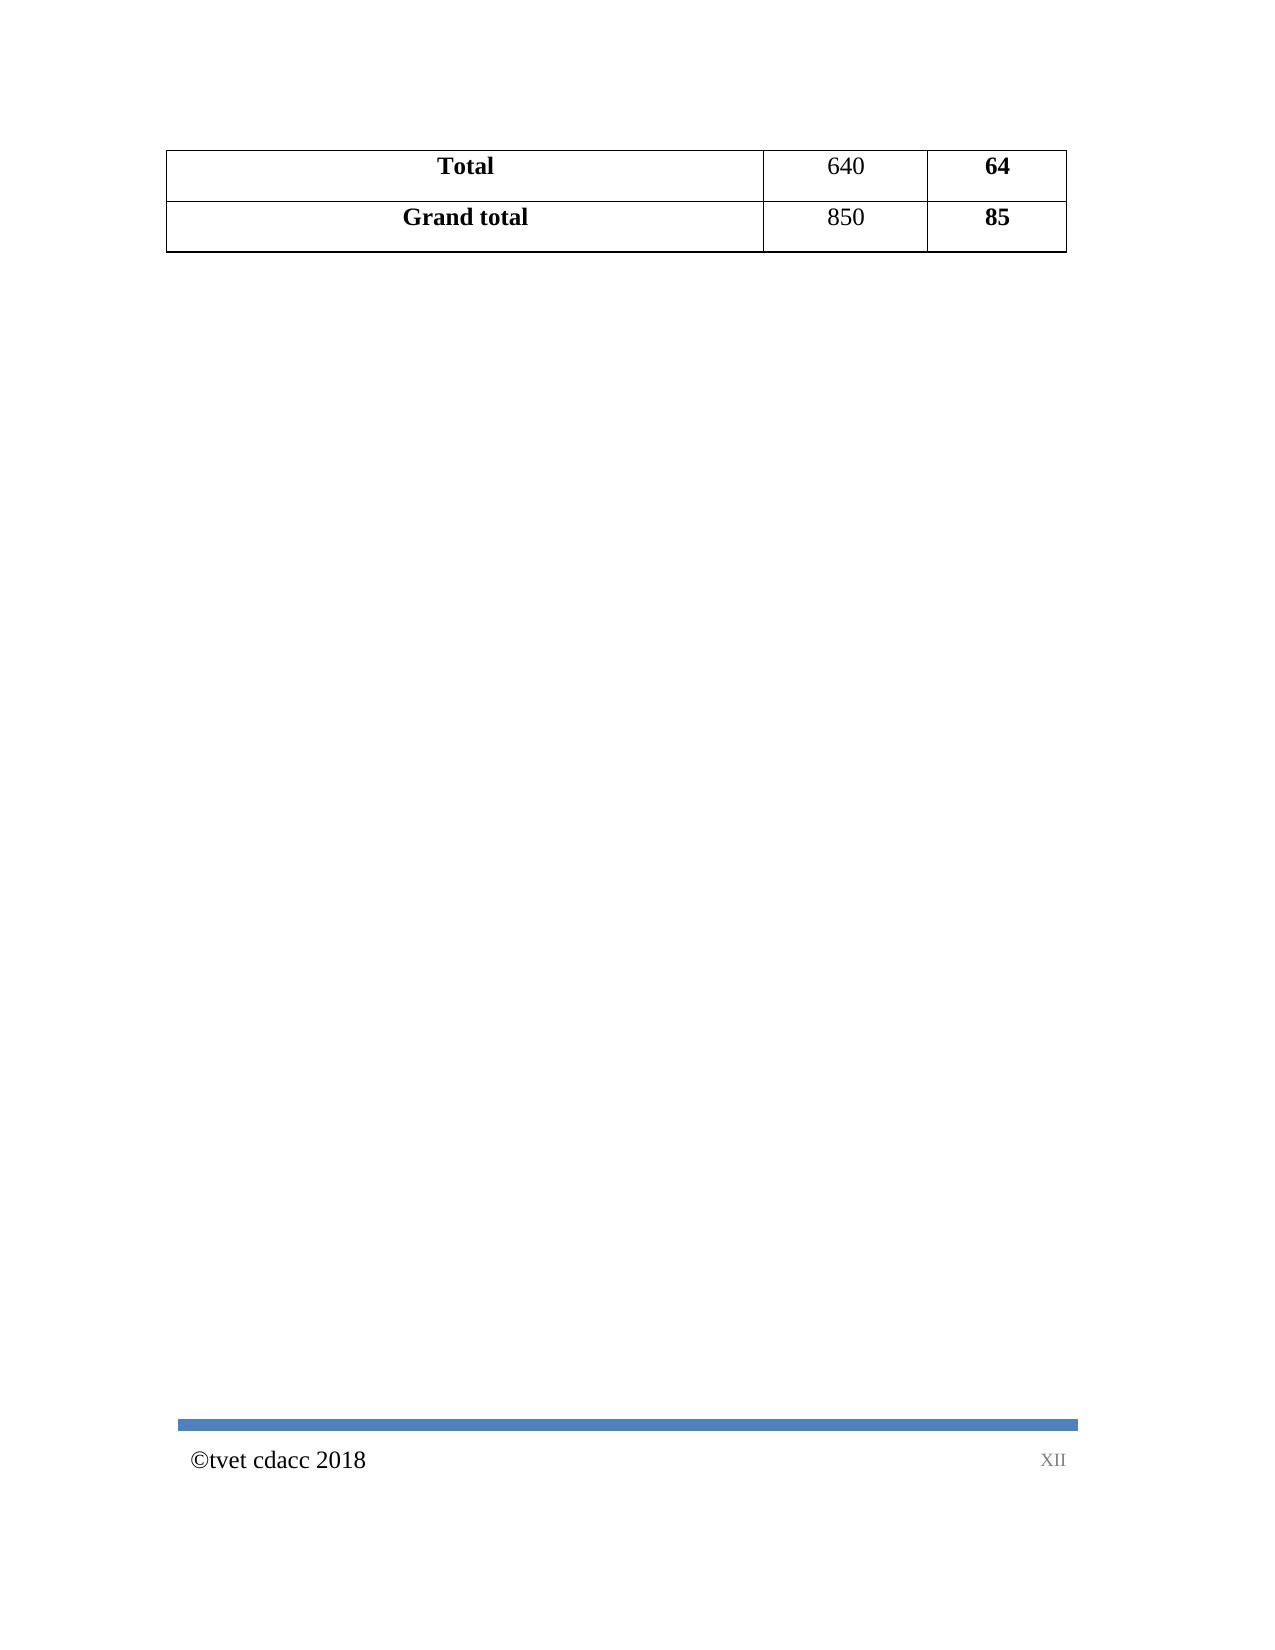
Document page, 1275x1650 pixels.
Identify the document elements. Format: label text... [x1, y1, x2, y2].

table_cell Grand total [167, 202, 763, 251]
table_cell 85 [928, 202, 1066, 251]
table_cell 64 [928, 151, 1066, 201]
table_cell Total [167, 151, 763, 201]
table_cell 850 [764, 202, 927, 251]
table_cell 640 [764, 151, 927, 201]
